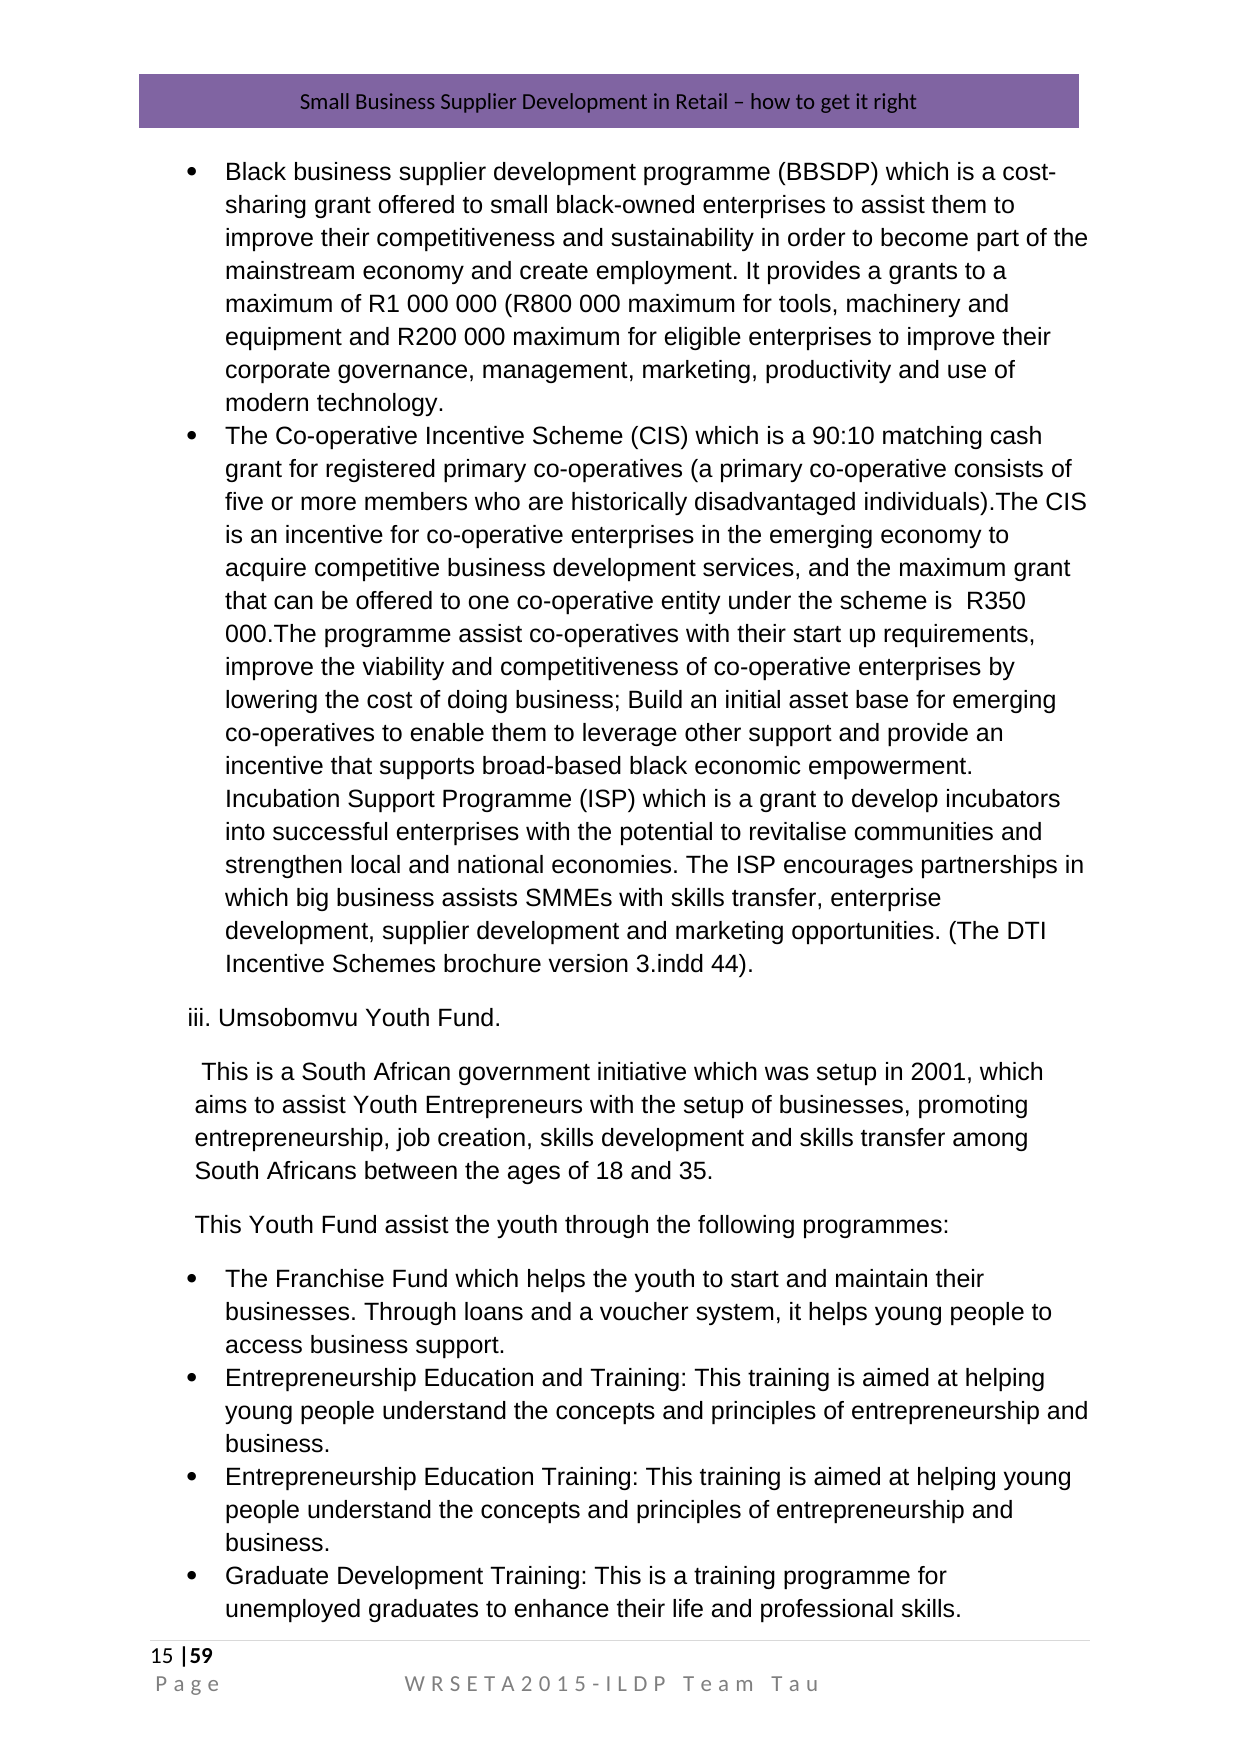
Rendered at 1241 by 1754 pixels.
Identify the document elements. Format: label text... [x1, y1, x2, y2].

list The Franchise Fund which helps the youth to start and maintain their businesses. Through loans and a voucher system, it helps young people to access business support. [187, 1264, 1090, 1359]
text This is a South African government initiative which was setup in 2001, which aims to assist Youth Entrepreneurs with the setup of businesses, promoting entrepreneurship, job creation, skills development and skills transfer among South Africans between the ages of 18 and 35. [194, 1057, 1090, 1185]
list Incubation Support Programme (ISP) which is a grant to develop incubators into successful enterprises with the potential to revitalise communities and strengthen local and national economies. The ISP encourages partnerships in which big business assists SMMEs with skills transfer, enterprise development, supplier development and marketing opportunities. (The DTI Incentive Schemes brochure version 3.indd 44). [225, 784, 1090, 978]
list Black business supplier development programme (BBSDP) which is a cost-sharing grant offered to small black-owned enterprises to assist them to improve their competitiveness and sustainability in order to become part of the mainstream economy and create employment. It provides a grants to a maximum of R1 000 000 (R800 000 maximum for tools, machinery and equipment and R200 000 maximum for eligible enterprises to improve their corporate governance, management, marketing, productivity and use of modern technology. [187, 157, 1090, 417]
list The Co-operative Incentive Scheme (CIS) which is a 90:10 matching cash grant for registered primary co-operatives (a primary co-operative consists of five or more members who are historically disadvantaged individuals).The CIS is an incentive for co-operative enterprises in the emerging economy to acquire competitive business development services, and the maximum grant that can be offered to one co-operative entity under the scheme is R350 000.The programme assist co-operatives with their start up requirements, improve the viability and competitiveness of co-operative enterprises by lowering the cost of doing business; Build an initial asset base for emerging co-operatives to enable them to leverage other support and provide an incentive that supports broad-based black economic empowerment. [187, 421, 1090, 780]
list Entrepreneurship Education Training: This training is aimed at helping young people understand the concepts and principles of entrepreneurship and business. [187, 1462, 1090, 1557]
list Entrepreneurship Education and Training: This training is aimed at helping young people understand the concepts and principles of entrepreneurship and business. [187, 1363, 1090, 1458]
text iii. Umsobomvu Youth Fund. [187, 1003, 1090, 1032]
list Graduate Development Training: This is a training programme for unemployed graduates to enhance their life and professional skills. [187, 1561, 1090, 1623]
text This Youth Fund assist the youth through the following programmes: [194, 1210, 1090, 1239]
